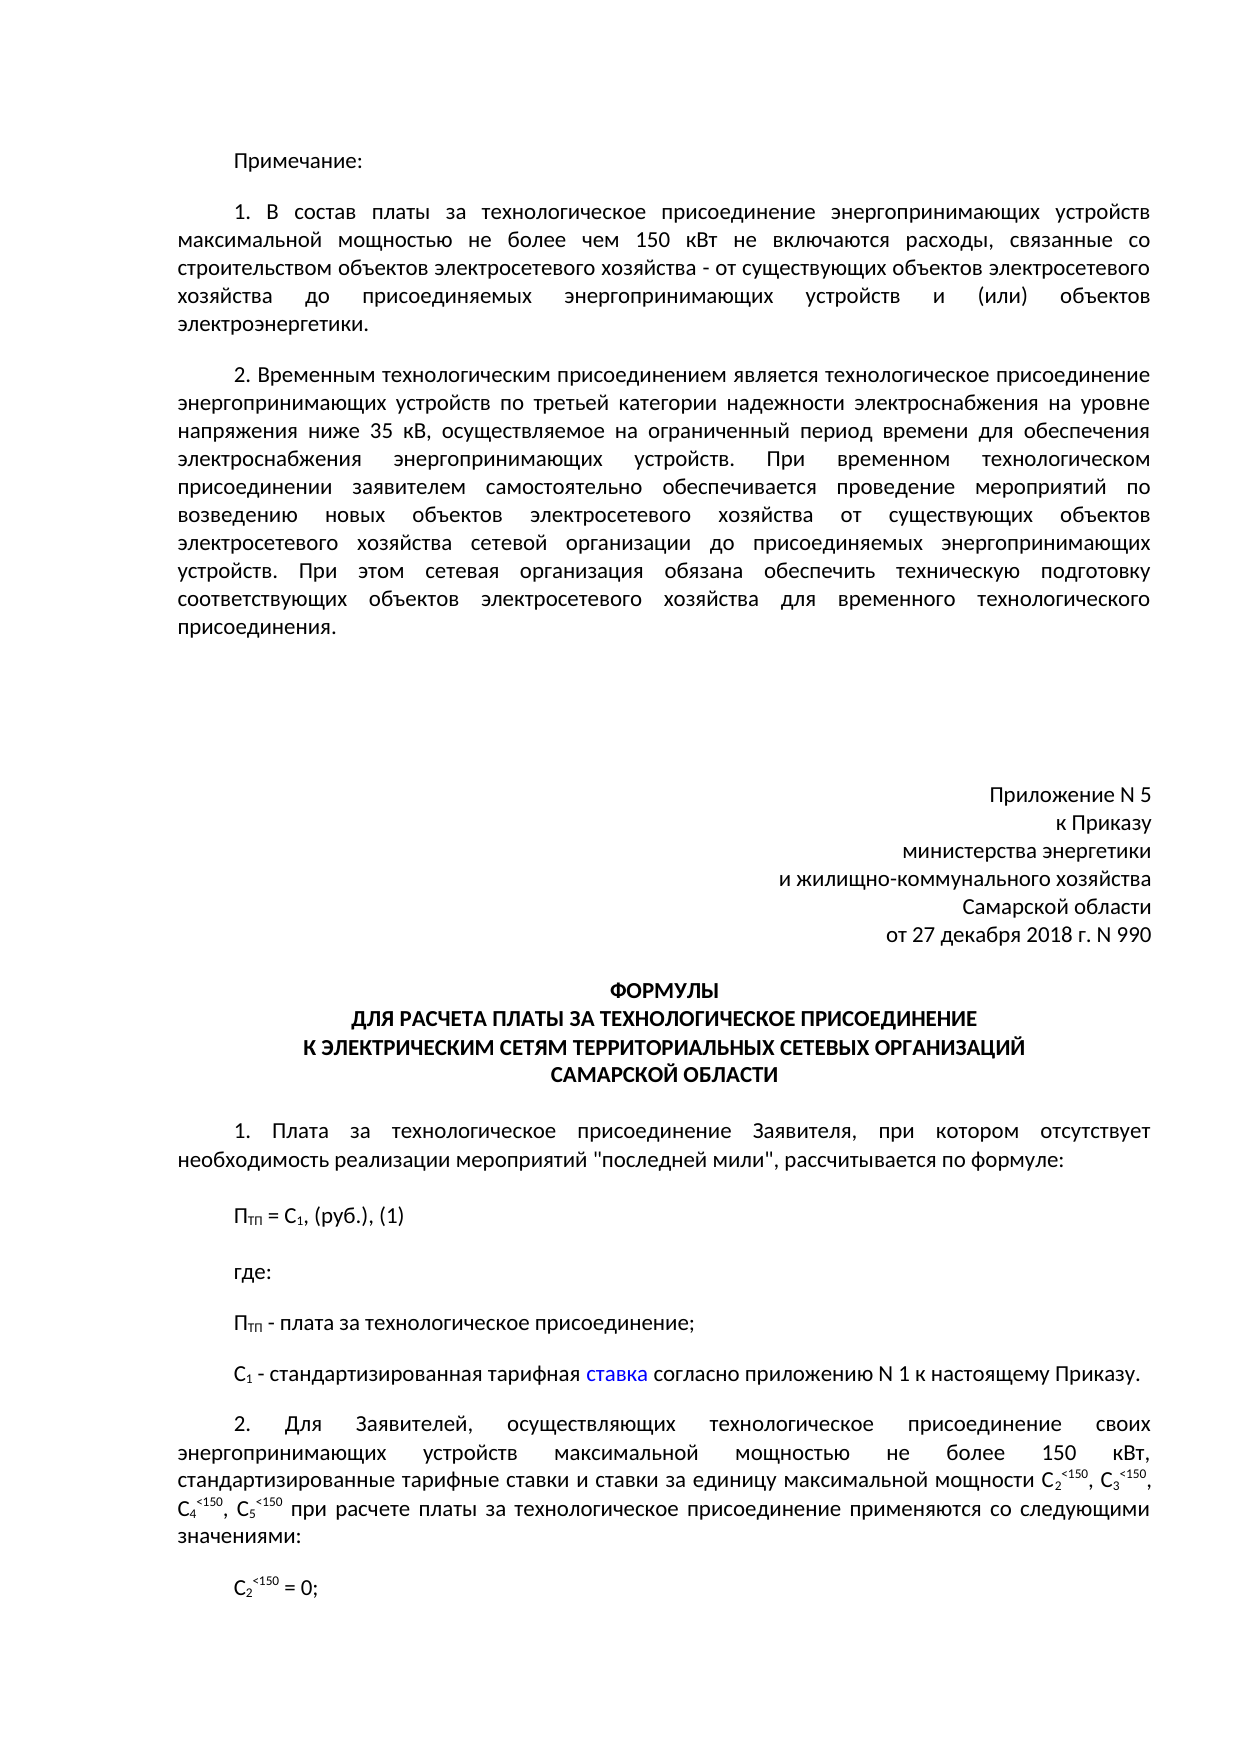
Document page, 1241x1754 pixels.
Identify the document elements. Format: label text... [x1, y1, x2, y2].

text С2<150 = 0; [177, 1573, 1152, 1601]
text 1. Плата за технологическое присоединение Заявителя, при котором отсутствует необходимость реализации мероприятий "последней мили", рассчитывается по формуле: [177, 1117, 1152, 1173]
text к Приказу [177, 808, 1152, 836]
text и жилищно-коммунального хозяйства [177, 864, 1152, 892]
title САМАРСКОЙ ОБЛАСТИ [177, 1061, 1152, 1089]
text 1. В состав платы за технологическое присоединение энергопринимающих устройств максимальной мощностью не более чем 150 кВт не включаются расходы, связанные со строительством объектов электросетевого хозяйства - от существующих объектов электросетевого хозяйства до присоединяемых энергопринимающих устройств и (или) объектов электроэнергетики. [177, 197, 1152, 337]
text где: [177, 1257, 1152, 1285]
text C1 - стандартизированная тарифная ставка согласно приложению N 1 к настоящему Приказу. [177, 1359, 1152, 1387]
text Приложение N 5 [177, 780, 1152, 808]
text Примечание: [177, 146, 1152, 174]
text 2. Временным технологическим присоединением является технологическое присоединение энергопринимающих устройств по третьей категории надежности электроснабжения на уровне напряжения ниже 35 кВ, осуществляемое на ограниченный период времени для обеспечения электроснабжения энергопринимающих устройств. При временном технологическом присоединении заявителем самостоятельно обеспечивается проведение мероприятий по возведению новых объектов электросетевого хозяйства от существующих объектов электросетевого хозяйства сетевой организации до присоединяемых энергопринимающих устройств. При этом сетевая организация обязана обеспечить техническую подготовку соответствующих объектов электросетевого хозяйства для временного технологического присоединения. [177, 360, 1152, 640]
text министерства энергетики [177, 836, 1152, 864]
text 2. Для Заявителей, осуществляющих технологическое присоединение своих энергопринимающих устройств максимальной мощностью не более 150 кВт, стандартизированные тарифные ставки и ставки за единицу максимальной мощности С2<150, С3<150, С4<150, С5<150 при расчете платы за технологическое присоединение применяются со следующими значениями: [177, 1409, 1152, 1550]
title ДЛЯ РАСЧЕТА ПЛАТЫ ЗА ТЕХНОЛОГИЧЕСКОЕ ПРИСОЕДИНЕНИЕ [177, 1004, 1152, 1033]
title ФОРМУЛЫ [177, 977, 1152, 1004]
text ПТП = C1, (руб.), (1) [177, 1201, 1152, 1229]
title К ЭЛЕКТРИЧЕСКИМ СЕТЯМ ТЕРРИТОРИАЛЬНЫХ СЕТЕВЫХ ОРГАНИЗАЦИЙ [177, 1033, 1152, 1061]
text Самарской области [177, 892, 1152, 921]
text от 27 декабря 2018 г. N 990 [177, 921, 1152, 948]
text ПТП - плата за технологическое присоединение; [177, 1308, 1152, 1336]
